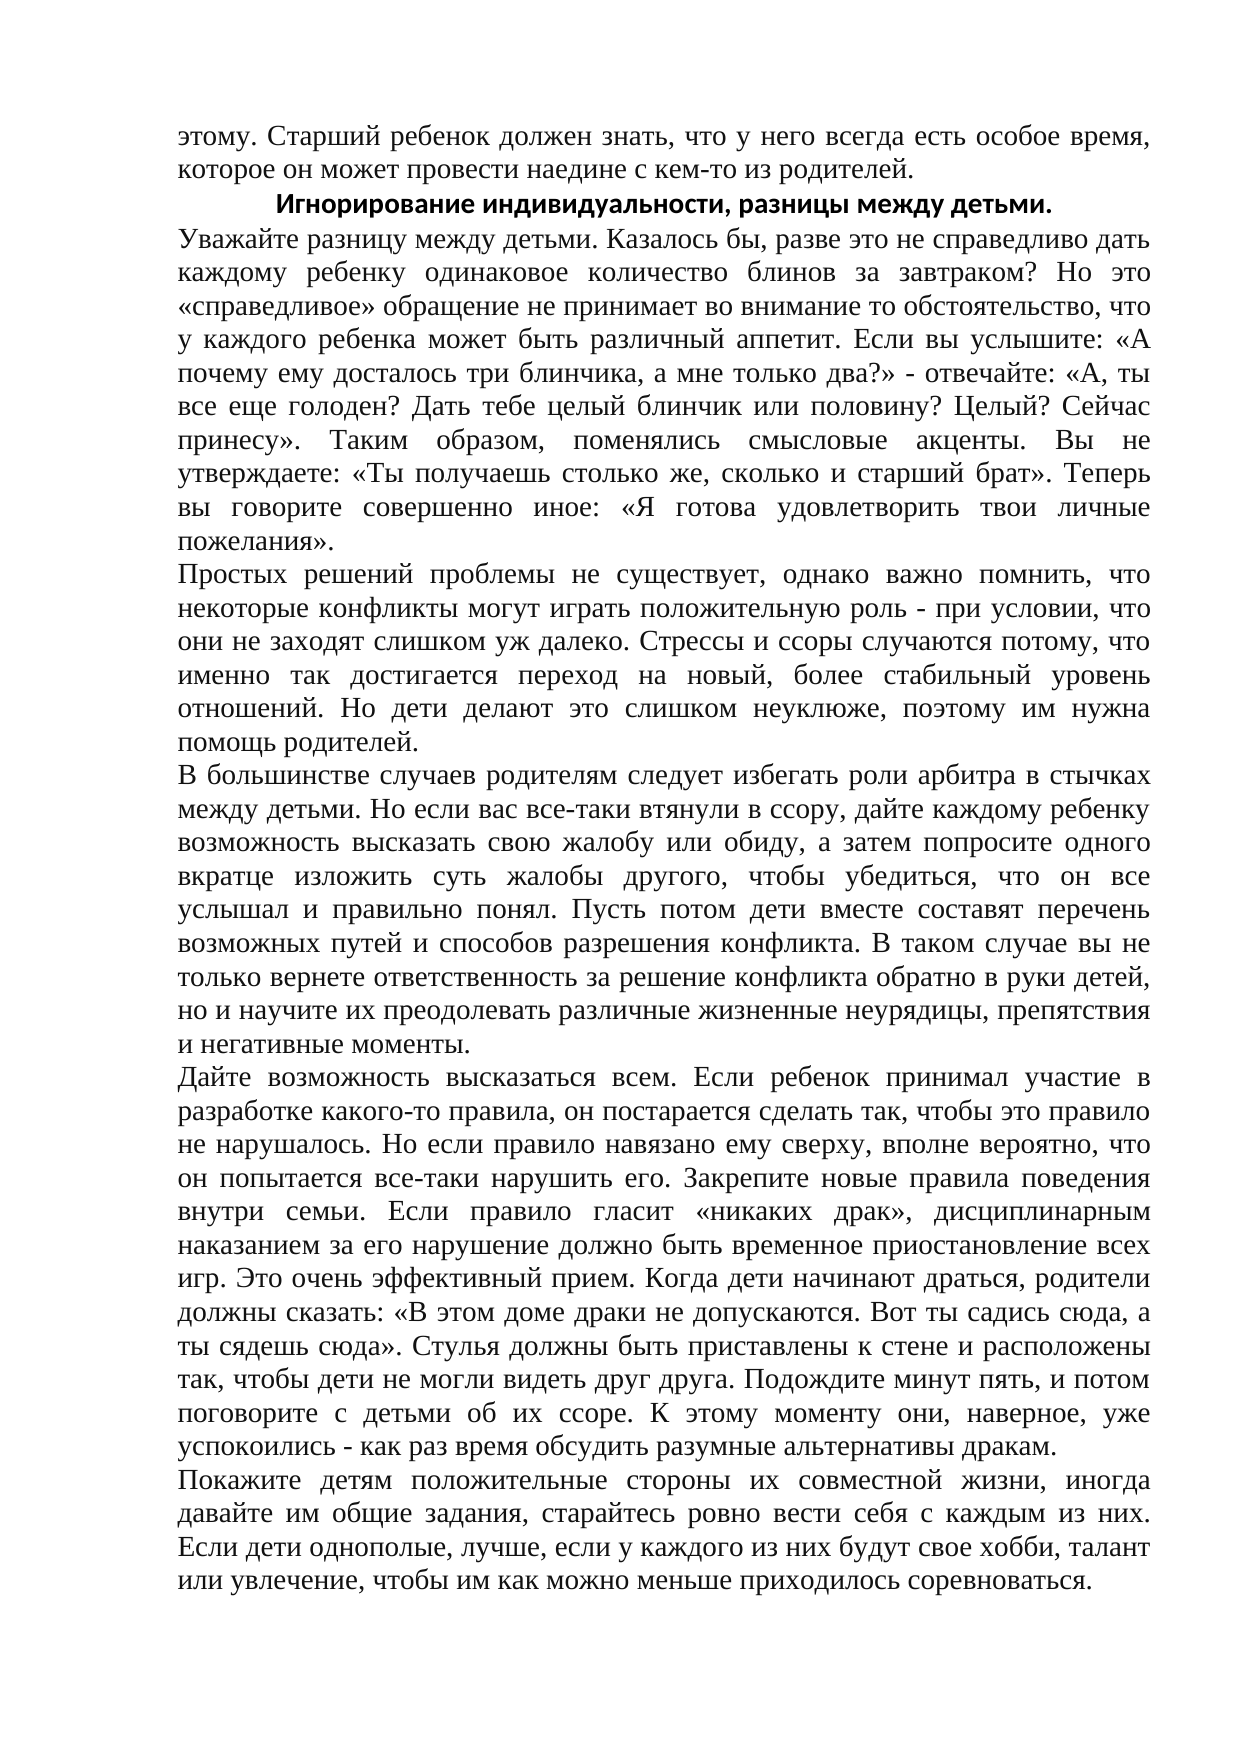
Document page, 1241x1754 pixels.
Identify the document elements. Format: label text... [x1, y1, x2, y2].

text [177, 118, 1152, 185]
text Уважайте разницу между детьми. Казалось бы, разве это не справедливо дать каждому ребенку одинаковое количество блинов за завтраком? Но это «справедливое» обращение не принимает во внимание то обстоятельство, что у каждого ребенка может быть различный аппетит. Если вы услышите: «А почему ему досталось три блинчика, а мне только два?» - отвечайте: «А, ты все еще голоден? Дать тебе целый блинчик или половину? Целый? Сейчас принесу». Таким образом, поменялись смысловые акценты. Вы не утверждаете: «Ты получаешь столько же, сколько и старший брат». Теперь вы говорите совершенно иное: «Я готова удовлетворить твои личные пожелания». [177, 221, 1152, 556]
text Игнорирование индивидуальности, разницы между детьми. [177, 185, 1152, 221]
text Простых решений проблемы не существует, однако важно помнить, что некоторые конфликты могут играть положительную роль - при условии, что они не заходят слишком уж далеко. Стрессы и ссоры случаются потому, что именно так достигается переход на новый, более стабильный уровень отношений. Но дети делают это слишком неуклюже, поэтому им нужна помощь родителей. [177, 556, 1152, 757]
text Покажите детям положительные стороны их совместной жизни, иногда давайте им общие задания, старайтесь ровно вести себя с каждым из них. Если дети однополые, лучше, если у каждого из них будут свое хобби, талант или увлечение, чтобы им как можно меньше приходилось соревноваться. [177, 1462, 1152, 1596]
text Дайте возможность высказаться всем. Если ребенок принимал участие в разработке какого-то правила, он постарается сделать так, чтобы это правило не нарушалось. Но если правило навязано ему сверху, вполне вероятно, что он попытается все-таки нарушить его. Закрепите новые правила поведения внутри семьи. Если правило гласит «никаких драк», дисциплинарным наказанием за его нарушение должно быть временное приостановление всех игр. Это очень эффективный прием. Когда дети начинают драться, родители должны сказать: «В этом доме драки не допускаются. Вот ты садись сюда, а ты сядешь сюда». Стулья должны быть приставлены к стене и расположены так, чтобы дети не могли видеть друг друга. Подождите минут пять, и потом поговорите с детьми об их ссоре. К этому моменту они, наверное, уже успокоились - как раз время обсудить разумные альтернативы дракам. [177, 1059, 1152, 1462]
text В большинстве случаев родителям следует избегать роли арбитра в стычках между детьми. Но если вас все-таки втянули в ссору, дайте каждому ребенку возможность высказать свою жалобу или обиду, а затем попросите одного вкратце изложить суть жалобы другого, чтобы убедиться, что он все услышал и правильно понял. Пусть потом дети вместе составят перечень возможных путей и способов разрешения конфликта. В таком случае вы не только вернете ответственность за решение конфликта обратно в руки детей, но и научите их преодолевать различные жизненные неурядицы, препятствия и негативные моменты. [177, 757, 1152, 1059]
